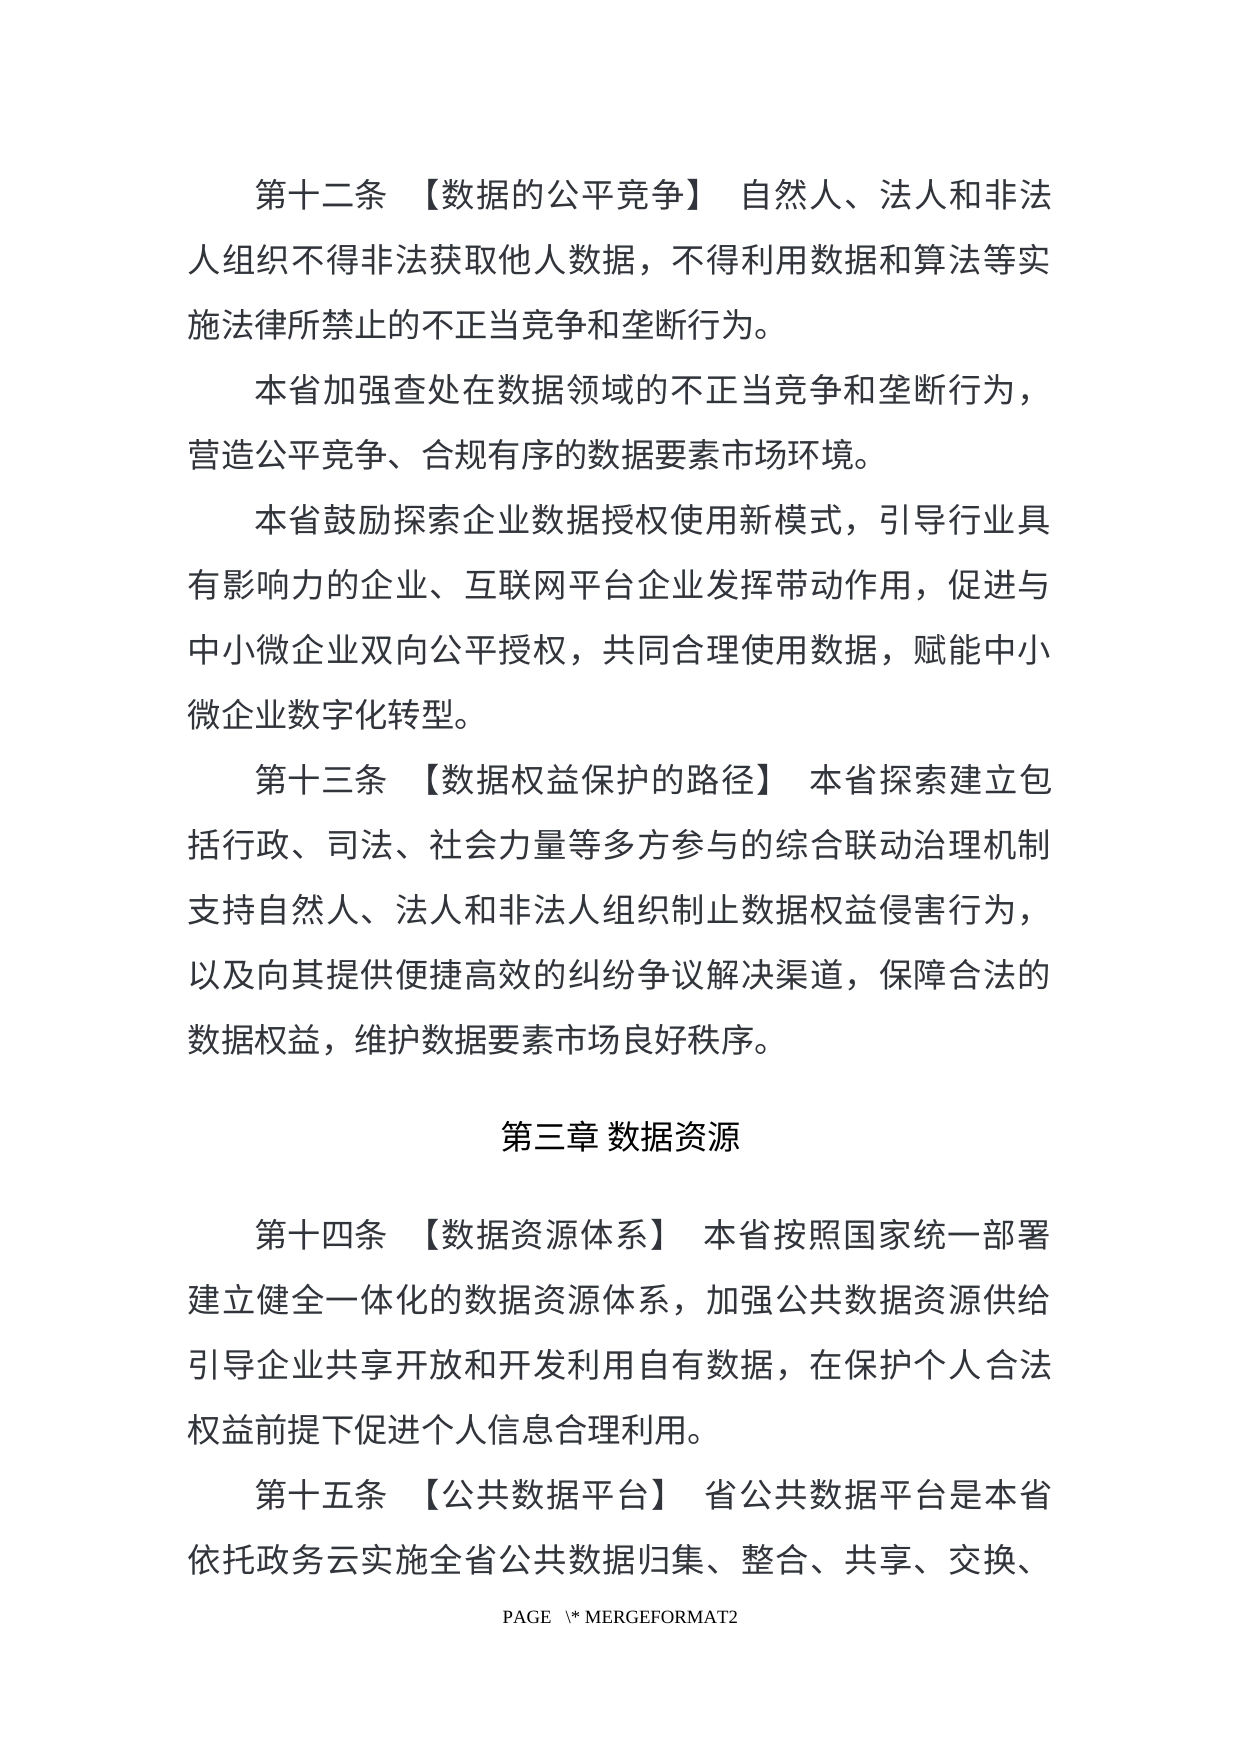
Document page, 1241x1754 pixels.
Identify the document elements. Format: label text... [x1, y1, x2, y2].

text 本省加强查处在数据领域的不正当竞争和垄断行为，营造公平竞争、合规有序的数据要素市场环境。 [187, 355, 1053, 485]
text 本省鼓励探索企业数据授权使用新模式，引导行业具有影响力的企业、互联网平台企业发挥带动作用，促进与中小微企业双向公平授权，共同合理使用数据，赋能中小微企业数字化转型。 [187, 485, 1053, 745]
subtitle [187, 1460, 1053, 1590]
subtitle 【数据权益保护的路径】 本省探索建立包括行政、司法、社会力量等多方参与的综合联动治理机制，支持自然人、法人和非法人组织制止数据权益侵害行为，以及向其提供便捷高效的纠纷争议解决渠道，保障合法的数据权益，维护数据要素市场良好秩序。 [187, 745, 1053, 1070]
subtitle 【数据的公平竞争】 自然人、法人和非法人组织不得非法获取他人数据，不得利用数据和算法等实施法律所禁止的不正当竞争和垄断行为。 [187, 160, 1053, 355]
subtitle 【数据资源体系】 本省按照国家统一部署，建立健全一体化的数据资源体系，加强公共数据资源供给，引导企业共享开放和开发利用自有数据，在保护个人合法权益前提下促进个人信息合理利用。 [187, 1200, 1053, 1460]
subtitle 第三章 数据资源 [187, 1103, 1053, 1168]
